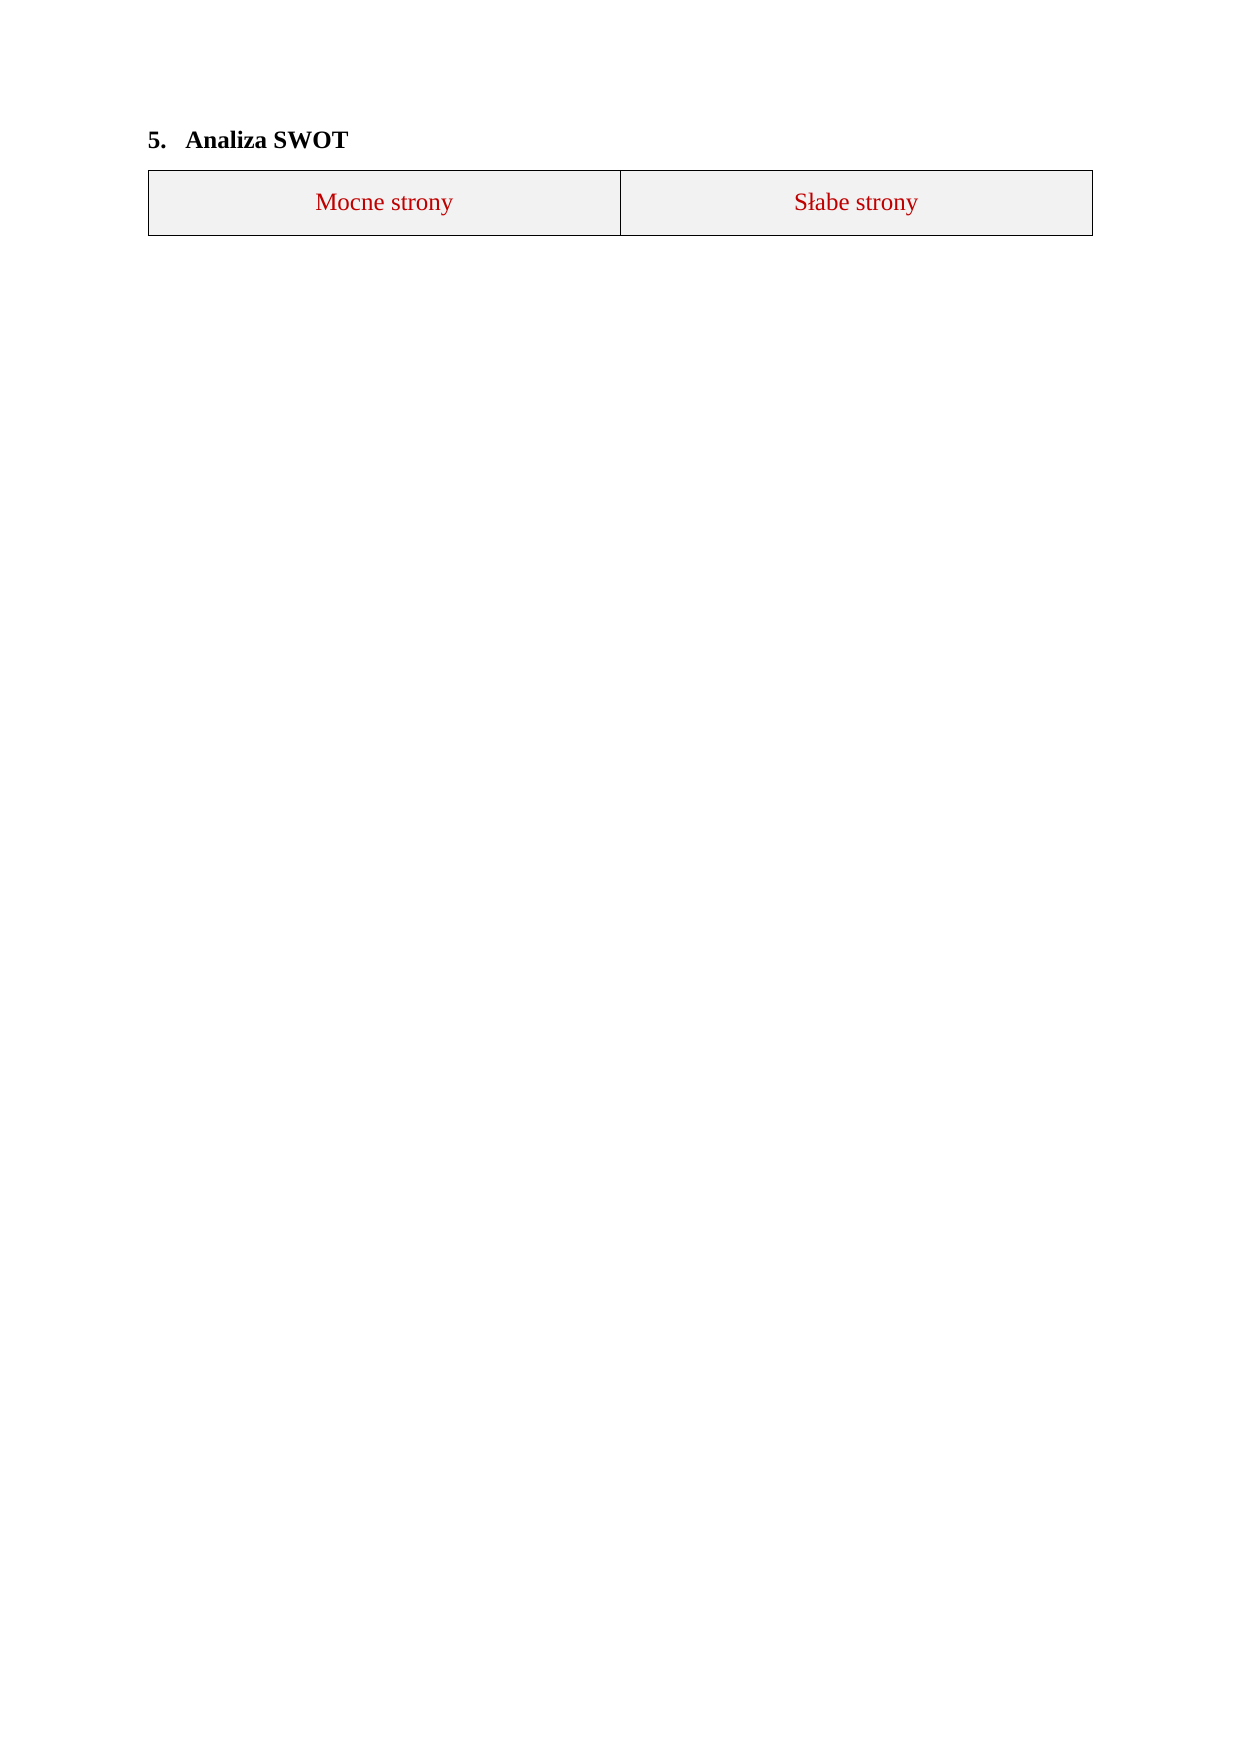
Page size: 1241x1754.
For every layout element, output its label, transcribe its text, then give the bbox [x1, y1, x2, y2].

subtitle Analiza SWOT [148, 125, 1092, 153]
table_header Słabe strony [621, 171, 1092, 235]
table_header Mocne strony [149, 171, 620, 235]
